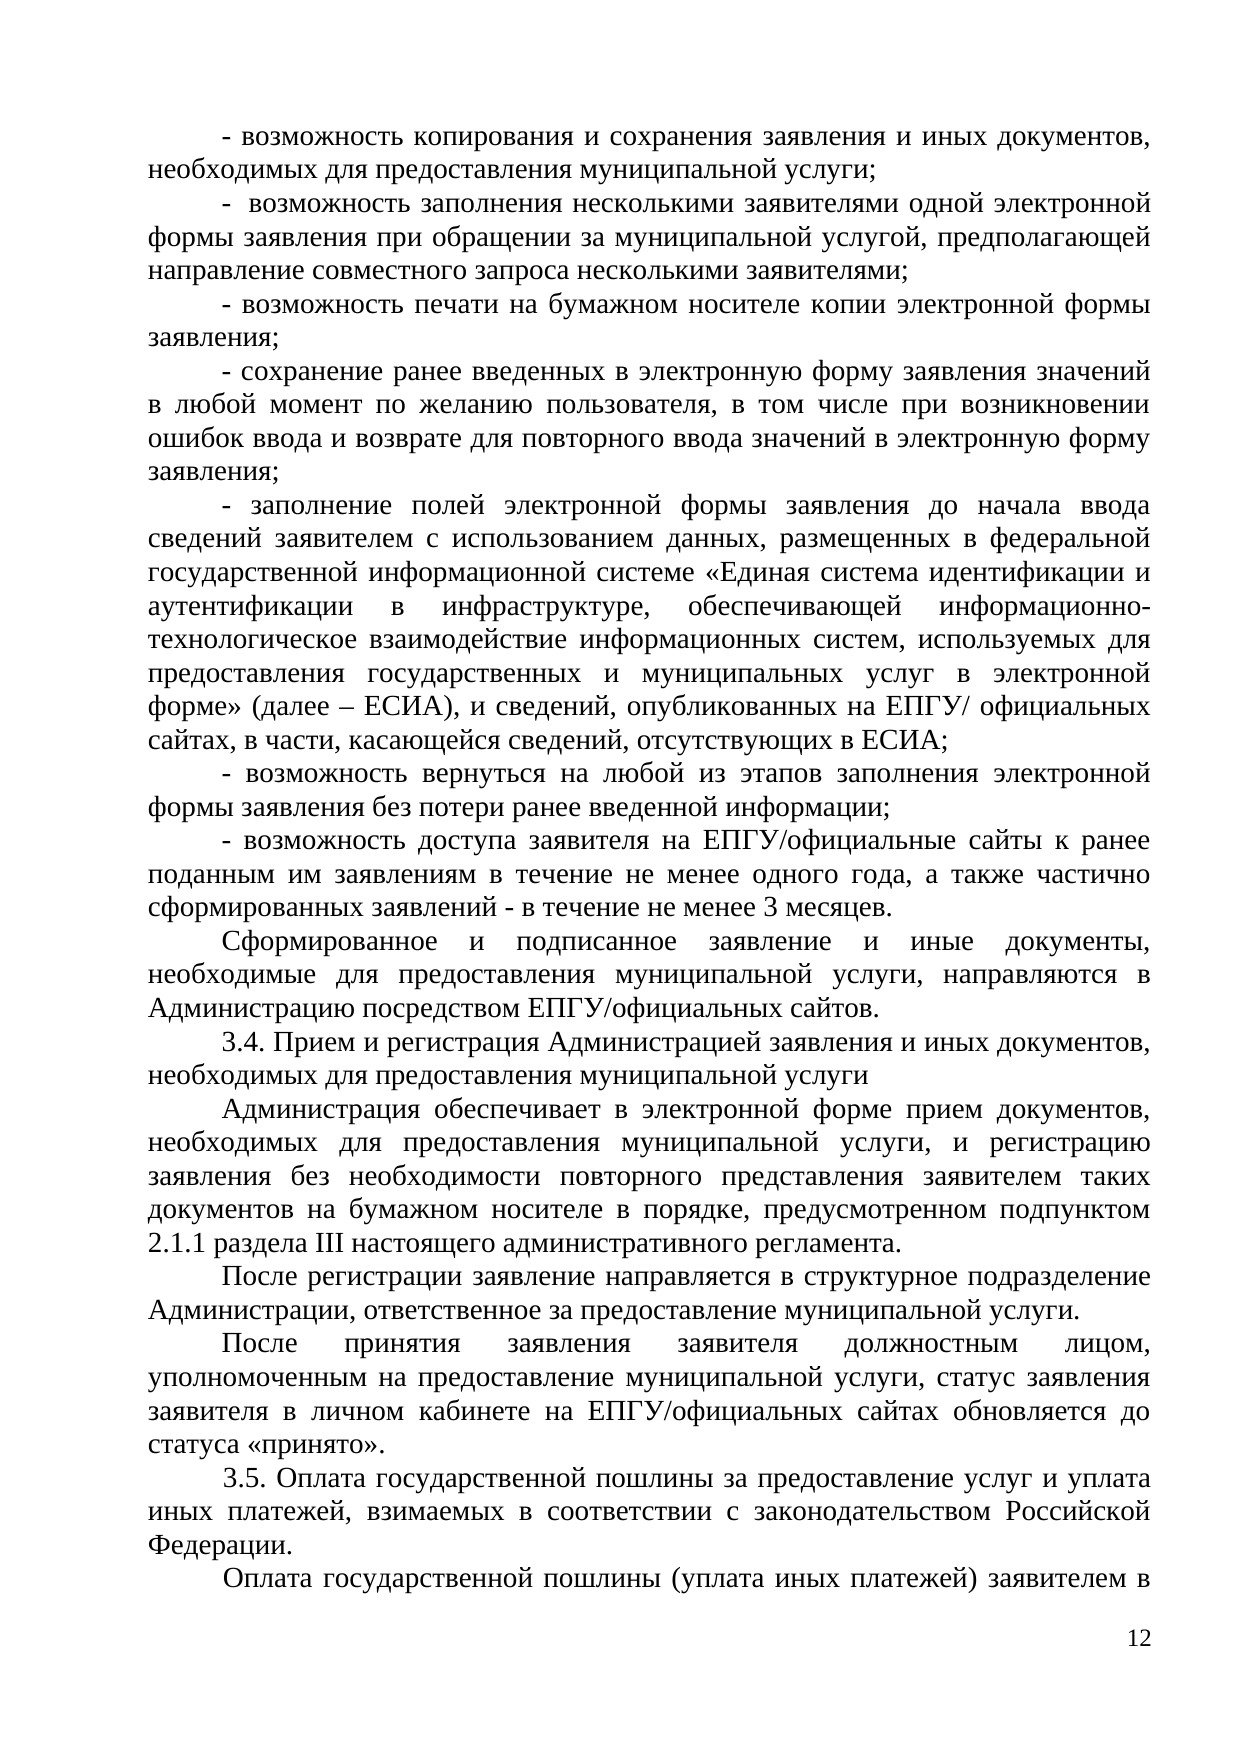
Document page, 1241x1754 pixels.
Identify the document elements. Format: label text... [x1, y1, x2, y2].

text 3.4. Прием и регистрация Администрацией заявления и иных документов, необходимых для предоставления муниципальной услуги [148, 1024, 1152, 1091]
text - заполнение полей электронной формы заявления до начала ввода сведений заявителем с использованием данных, размещенных в федеральной государственной информационной системе «Единая система идентификации и аутентификации в инфраструктуре, обеспечивающей информационно-технологическое взаимодействие информационных систем, используемых для предоставления государственных и муниципальных услуг в электронной форме» (далее – ЕСИА), и сведений, опубликованных на ЕПГУ/ официальных сайтах, в части, касающейся сведений, отсутствующих в ЕСИА; [148, 487, 1152, 755]
text Администрация обеспечивает в электронной форме прием документов, необходимых для предоставления муниципальной услуги, и регистрацию заявления без необходимости повторного представления заявителем таких документов на бумажном носителе в порядке, предусмотренном подпунктом 2.1.1 раздела III настоящего административного регламента. [148, 1091, 1152, 1258]
text - возможность доступа заявителя на ЕПГУ/официальные сайты к ранее поданным им заявлениям в течение не менее одного года, а также частично сформированных заявлений - в течение не менее 3 месяцев. [148, 822, 1152, 923]
text - возможность заполнения несколькими заявителями одной электронной формы заявления при обращении за муниципальной услугой, предполагающей направление совместного запроса несколькими заявителями; [148, 185, 1152, 286]
text - возможность вернуться на любой из этапов заполнения электронной формы заявления без потери ранее введенной информации; [148, 755, 1152, 822]
text - возможность печати на бумажном носителе копии электронной формы заявления; [148, 286, 1152, 353]
text - сохранение ранее введенных в электронную форму заявления значений в любой момент по желанию пользователя, в том числе при возникновении ошибок ввода и возврате для повторного ввода значений в электронную форму заявления; [148, 353, 1152, 487]
text 3.5. Оплата государственной пошлины за предоставление услуг и уплата иных платежей, взимаемых в соответствии с законодательством Российской Федерации. [148, 1460, 1152, 1560]
text После регистрации заявление направляется в структурное подразделение Администрации, ответственное за предоставление муниципальной услуги. [148, 1258, 1152, 1326]
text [148, 1560, 1152, 1594]
text Сформированное и подписанное заявление и иные документы, необходимые для предоставления муниципальной услуги, направляются в Администрацию посредством ЕПГУ/официальных сайтов. [148, 923, 1152, 1024]
text После принятия заявления заявителя должностным лицом, уполномоченным на предоставление муниципальной услуги, статус заявления заявителя в личном кабинете на ЕПГУ/официальных сайтах обновляется до статуса «принято». [148, 1326, 1152, 1460]
text - возможность копирования и сохранения заявления и иных документов, необходимых для предоставления муниципальной услуги; [148, 118, 1152, 185]
